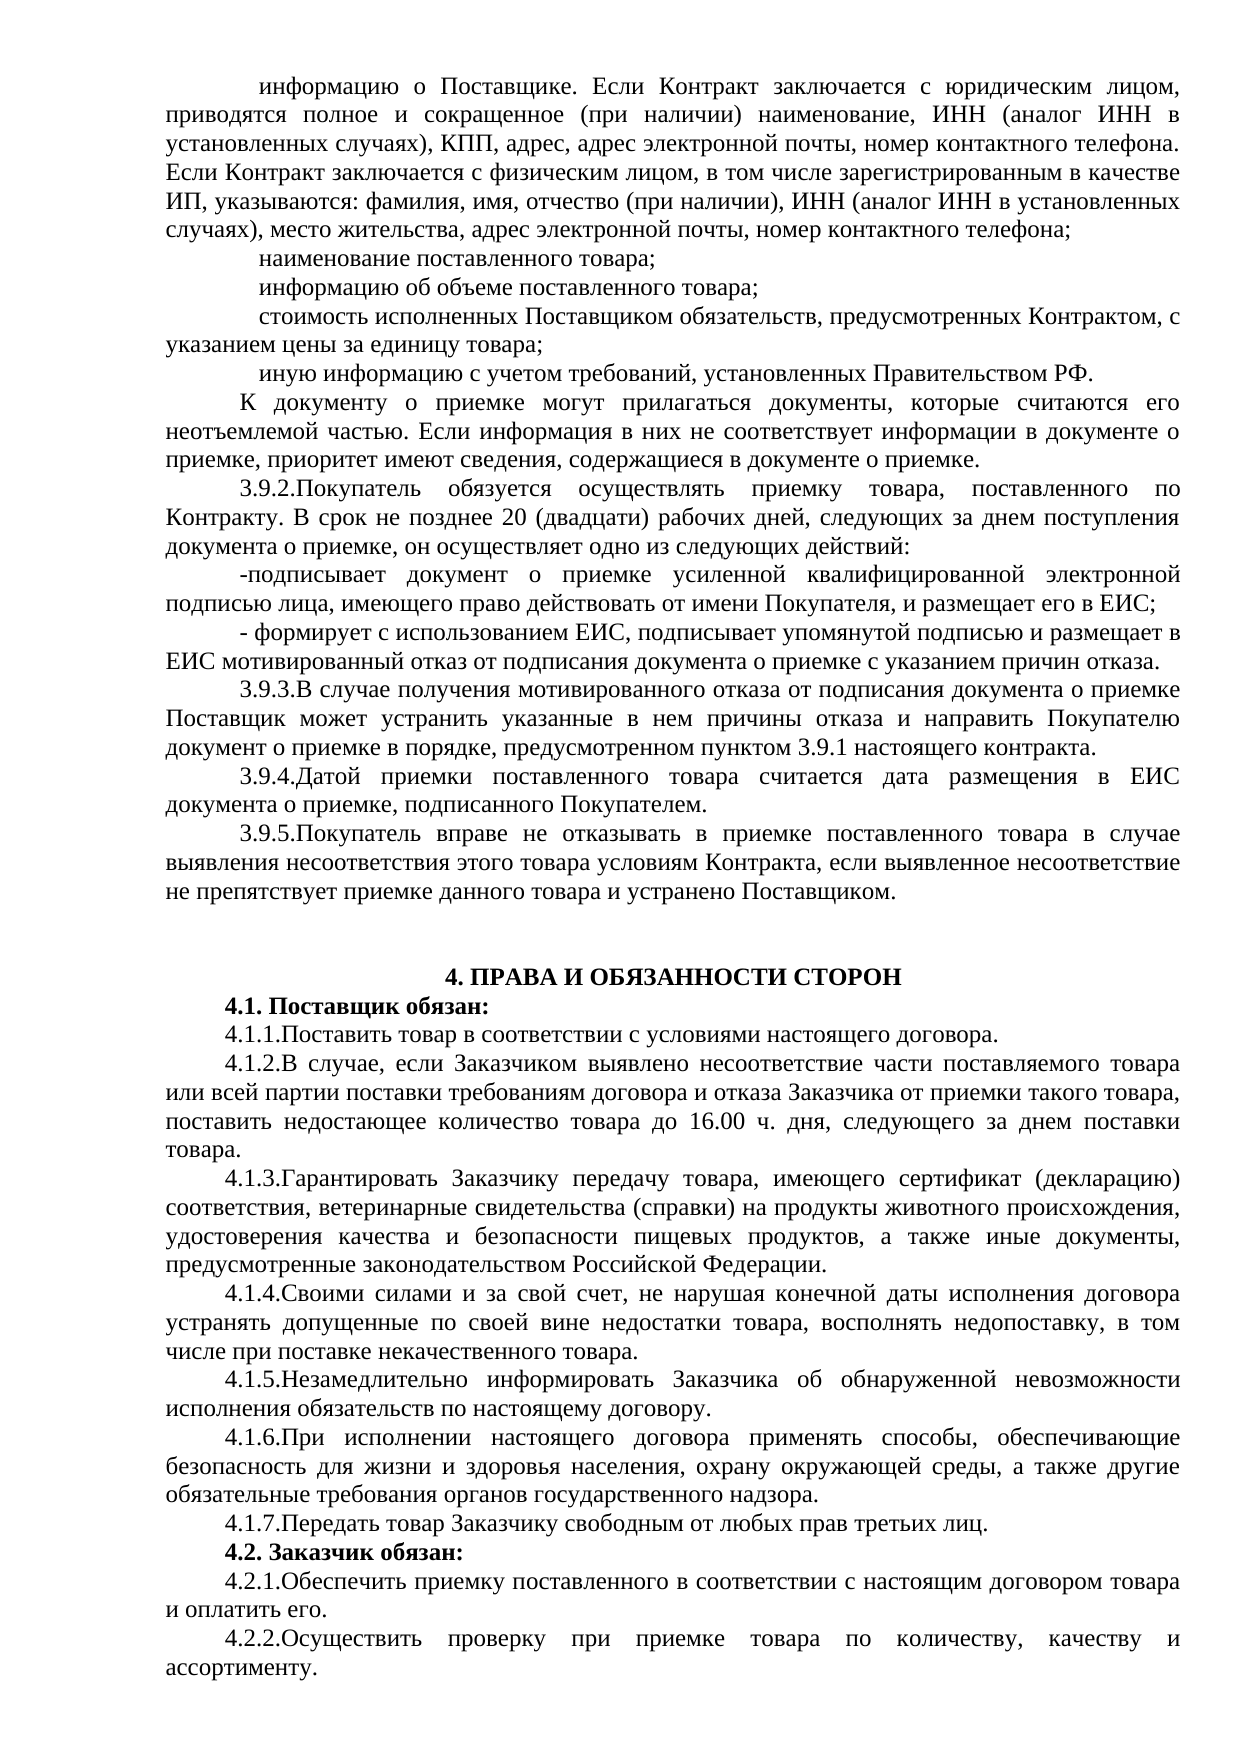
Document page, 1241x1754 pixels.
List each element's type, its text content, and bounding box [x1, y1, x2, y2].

text 4.1. Поставщик обязан: [165, 991, 1181, 1019]
text 3.9.5.Покупатель вправе не отказывать в приемке поставленного товара в случае выявления несоответствия этого товара условиям Контракта, если выявленное несоответствие не препятствует приемке данного товара и устранено Поставщиком. [165, 818, 1181, 904]
text 4.2.2.Осуществить проверку при приемке товара по количеству, качеству и ассортименту. [165, 1623, 1181, 1681]
text К документу о приемке могут прилагаться документы, которые считаются его неотъемлемой частью. Если информация в них не соответствует информации в документе о приемке, приоритет имеют сведения, содержащиеся в документе о приемке. [165, 387, 1181, 473]
text 4. ПРАВА И ОБЯЗАННОСТИ СТОРОН [165, 962, 1181, 991]
text стоимость исполненных Поставщиком обязательств, предусмотренных Контрактом, с указанием цены за единицу товара; [165, 301, 1181, 358]
text 4.1.7.Передать товар Заказчику свободным от любых прав третьих лиц. [165, 1508, 1181, 1537]
text наименование поставленного товара; [165, 243, 1181, 272]
text 4.1.5.Незамедлительно информировать Заказчика об обнаруженной невозможности исполнения обязательств по настоящему договору. [165, 1364, 1181, 1422]
text - формирует с использованием ЕИС, подписывает упомянутой подписью и размещает в ЕИС мотивированный отказ от подписания документа о приемке с указанием причин отказа. [165, 617, 1181, 674]
text информацию о Поставщике. Если Контракт заключается с юридическим лицом, приводятся полное и сокращенное (при наличии) наименование, ИНН (аналог ИНН в установленных случаях), КПП, адрес, адрес электронной почты, номер контактного телефона. Если Контракт заключается с физическим лицом, в том числе зарегистрированным в качестве ИП, указываются: фамилия, имя, отчество (при наличии), ИНН (аналог ИНН в установленных случаях), место жительства, адрес электронной почты, номер контактного телефона; [165, 71, 1181, 243]
text 4.1.3.Гарантировать Заказчику передачу товара, имеющего сертификат (декларацию) соответствия, ветеринарные свидетельства (справки) на продукты животного происхождения, удостоверения качества и безопасности пищевых продуктов, а также иные документы, предусмотренные законодательством Российской Федерации. [165, 1163, 1181, 1278]
text 4.1.4.Своими силами и за свой счет, не нарушая конечной даты исполнения договора устранять допущенные по своей вине недостатки товара, восполнять недопоставку, в том числе при поставке некачественного товара. [165, 1278, 1181, 1364]
text 4.2. Заказчик обязан: [165, 1537, 1181, 1566]
text 3.9.3.В случае получения мотивированного отказа от подписания документа о приемке Поставщик может устранить указанные в нем причины отказа и направить Покупателю документ о приемке в порядке, предусмотренном пунктом 3.9.1 настоящего контракта. [165, 674, 1181, 761]
text 4.2.1.Обеспечить приемку поставленного в соответствии с настоящим договором товара и оплатить его. [165, 1566, 1181, 1623]
text информацию об объеме поставленного товара; [165, 272, 1181, 301]
text 4.1.1.Поставить товар в соответствии с условиями настоящего договора. [165, 1019, 1181, 1048]
text 4.1.2.В случае, если Заказчиком выявлено несоответствие части поставляемого товара или всей партии поставки требованиям договора и отказа Заказчика от приемки такого товара, поставить недостающее количество товара до 16.00 ч. дня, следующего за днем поставки товара. [165, 1048, 1181, 1163]
text 3.9.4.Датой приемки поставленного товара считается дата размещения в ЕИС документа о приемке, подписанного Покупателем. [165, 761, 1181, 818]
text иную информацию с учетом требований, установленных Правительством РФ. [165, 358, 1181, 387]
text -подписывает документ о приемке усиленной квалифицированной электронной подписью лица, имеющего право действовать от имени Покупателя, и размещает его в ЕИС; [165, 559, 1181, 617]
text 3.9.2.Покупатель обязуется осуществлять приемку товара, поставленного по Контракту. В срок не позднее 20 (двадцати) рабочих дней, следующих за днем поступления документа о приемке, он осуществляет одно из следующих действий: [165, 473, 1181, 559]
text 4.1.6.При исполнении настоящего договора применять способы, обеспечивающие безопасность для жизни и здоровья населения, охрану окружающей среды, а также другие обязательные требования органов государственного надзора. [165, 1422, 1181, 1508]
